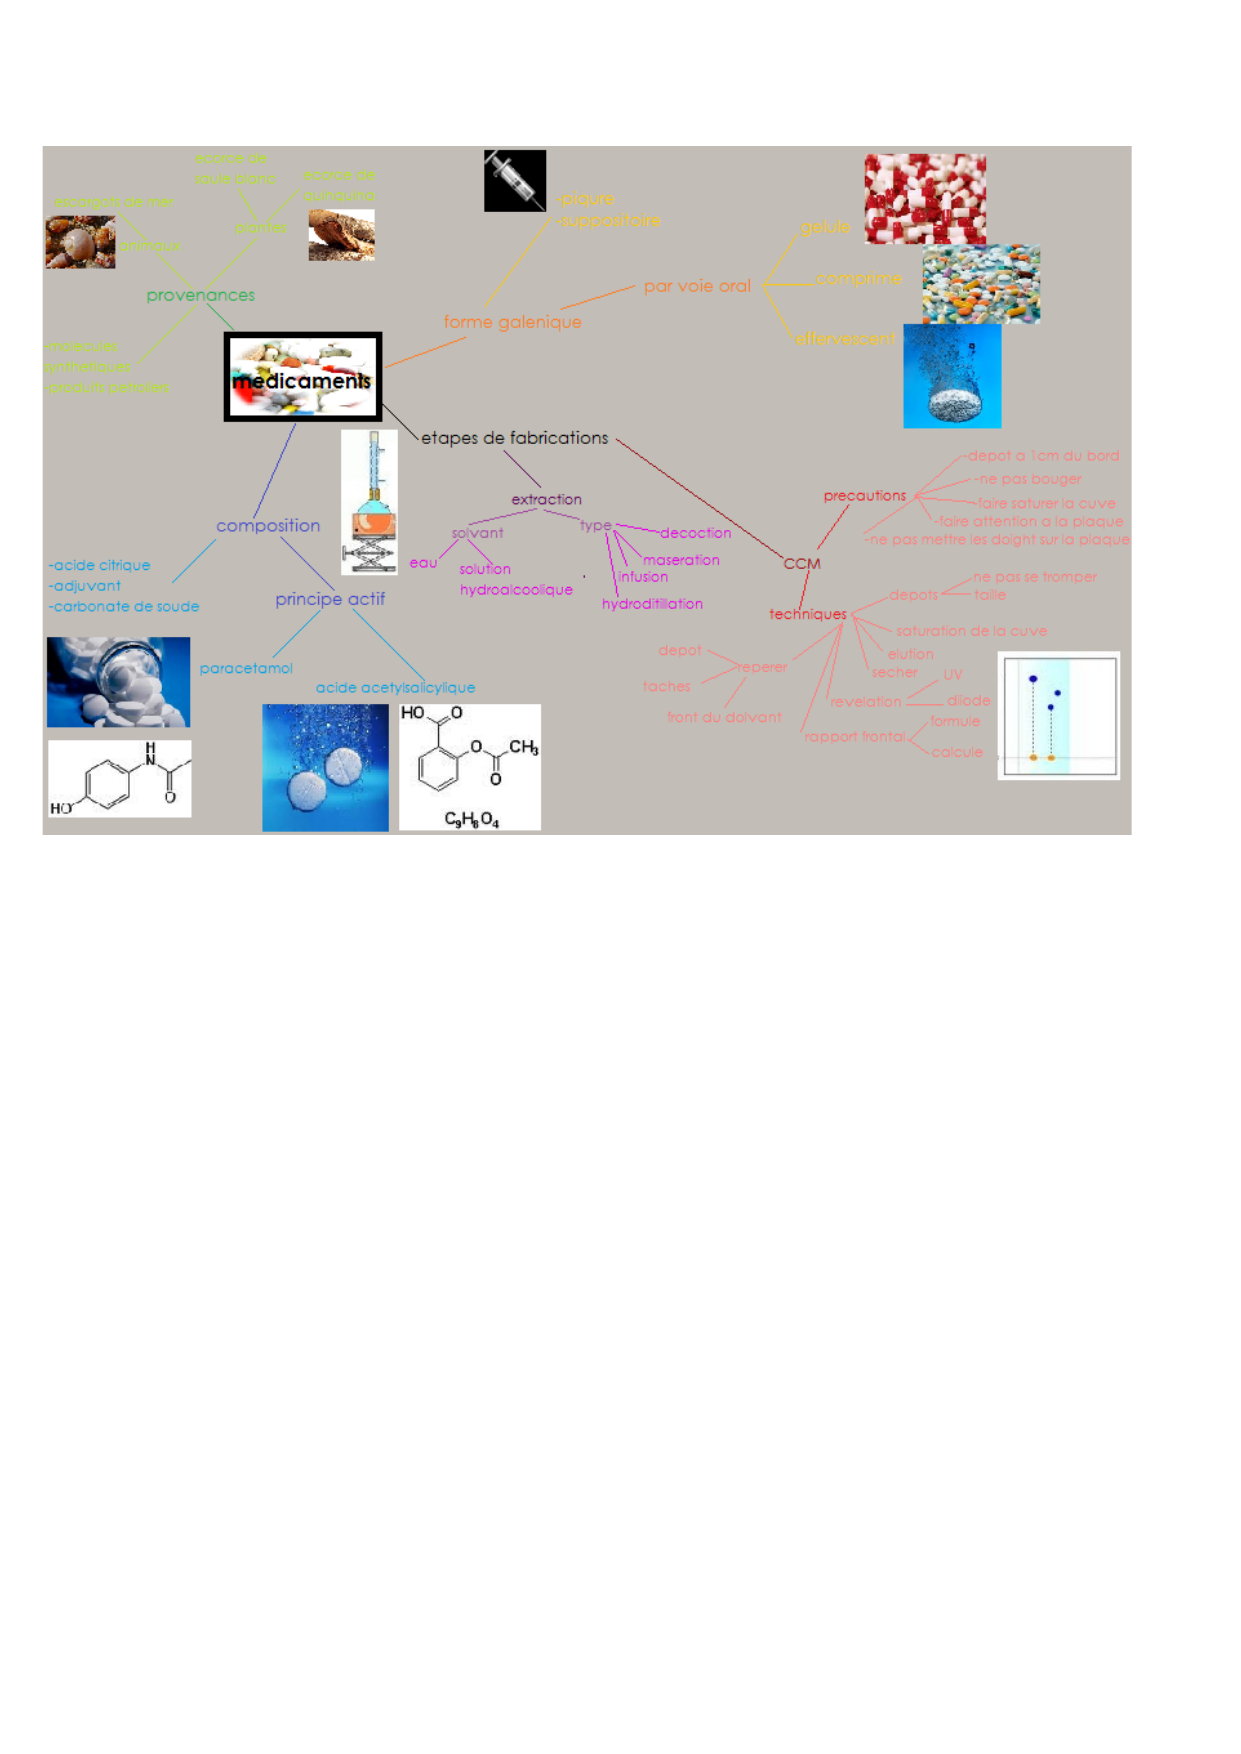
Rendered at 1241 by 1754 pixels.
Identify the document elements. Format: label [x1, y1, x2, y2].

picture [42, 84, 1132, 771]
